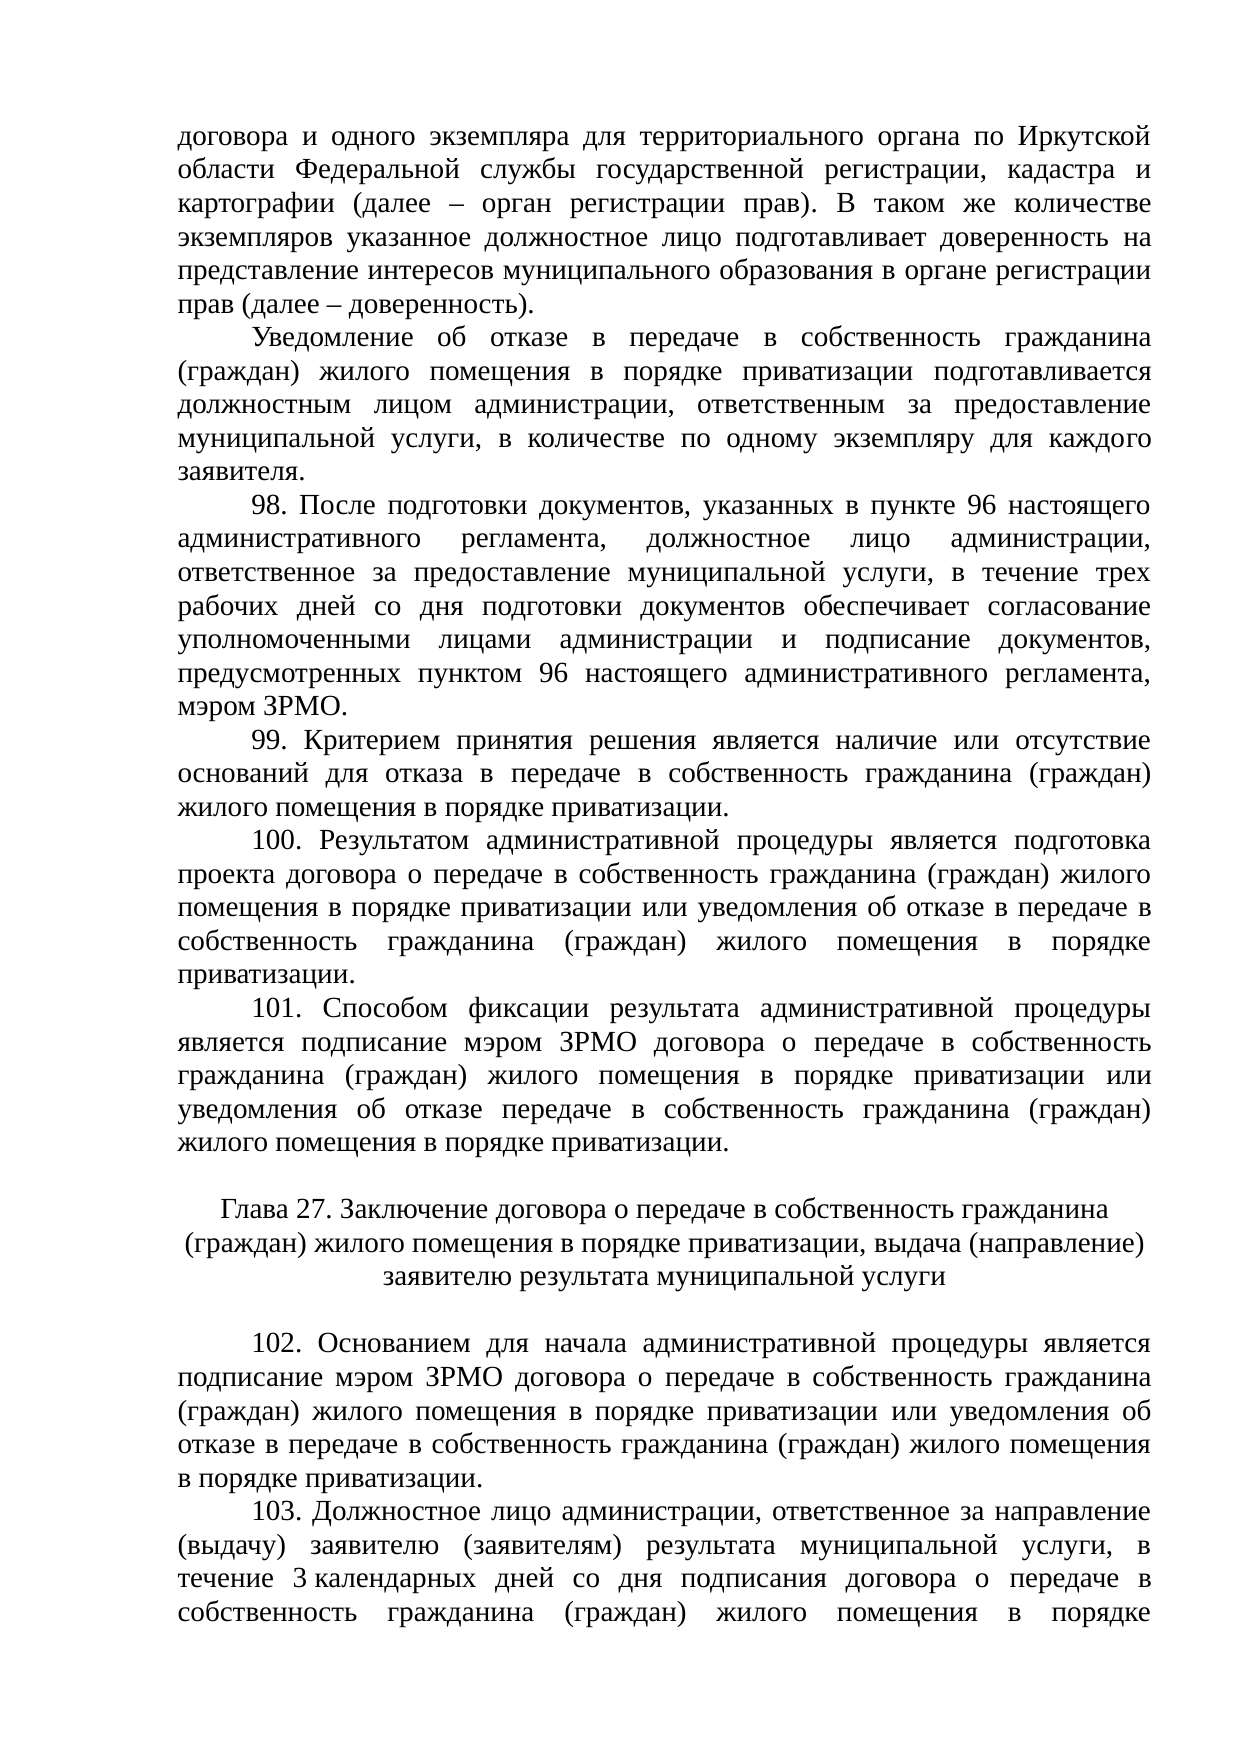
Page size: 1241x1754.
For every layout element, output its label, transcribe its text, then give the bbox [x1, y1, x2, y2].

text 99. Критерием принятия решения является наличие или отсутствие оснований для отказа в передаче в собственность гражданина (граждан) жилого помещения в порядке приватизации. [177, 722, 1152, 822]
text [177, 1493, 1152, 1627]
text 98. После подготовки документов, указанных в пункте 96 настоящего административного регламента, должностное лицо администрации, ответственное за предоставление муниципальной услуги, в течение трех рабочих дней со дня подготовки документов обеспечивает согласование уполномоченными лицами администрации и подписание документов, предусмотренных пунктом 96 настоящего административного регламента, мэром ЗРМО. [177, 487, 1152, 722]
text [177, 118, 1152, 319]
text 101. Способом фиксации результата административной процедуры является подписание мэром ЗРМО договора о передаче в собственность гражданина (граждан) жилого помещения в порядке приватизации или уведомления об отказе передаче в собственность гражданина (граждан) жилого помещения в порядке приватизации. [177, 990, 1152, 1158]
text Уведомление об отказе в передаче в собственность гражданина (граждан) жилого помещения в порядке приватизации подготавливается должностным лицом администрации, ответственным за предоставление муниципальной услуги, в количестве по одному экземпляру для каждого заявителя. [177, 319, 1152, 487]
text 100. Результатом административной процедуры является подготовка проекта договора о передаче в собственность гражданина (граждан) жилого помещения в порядке приватизации или уведомления об отказе в передаче в собственность гражданина (граждан) жилого помещения в порядке приватизации. [177, 822, 1152, 990]
text 102. Основанием для начала административной процедуры является подписание мэром ЗРМО договора о передаче в собственность гражданина (граждан) жилого помещения в порядке приватизации или уведомления об отказе в передаче в собственность гражданина (граждан) жилого помещения в порядке приватизации. [177, 1326, 1152, 1493]
text Глава 27. Заключение договора о передаче в собственность гражданина (граждан) жилого помещения в порядке приватизации, выдача (направление) заявителю результата муниципальной услуги [177, 1191, 1152, 1292]
